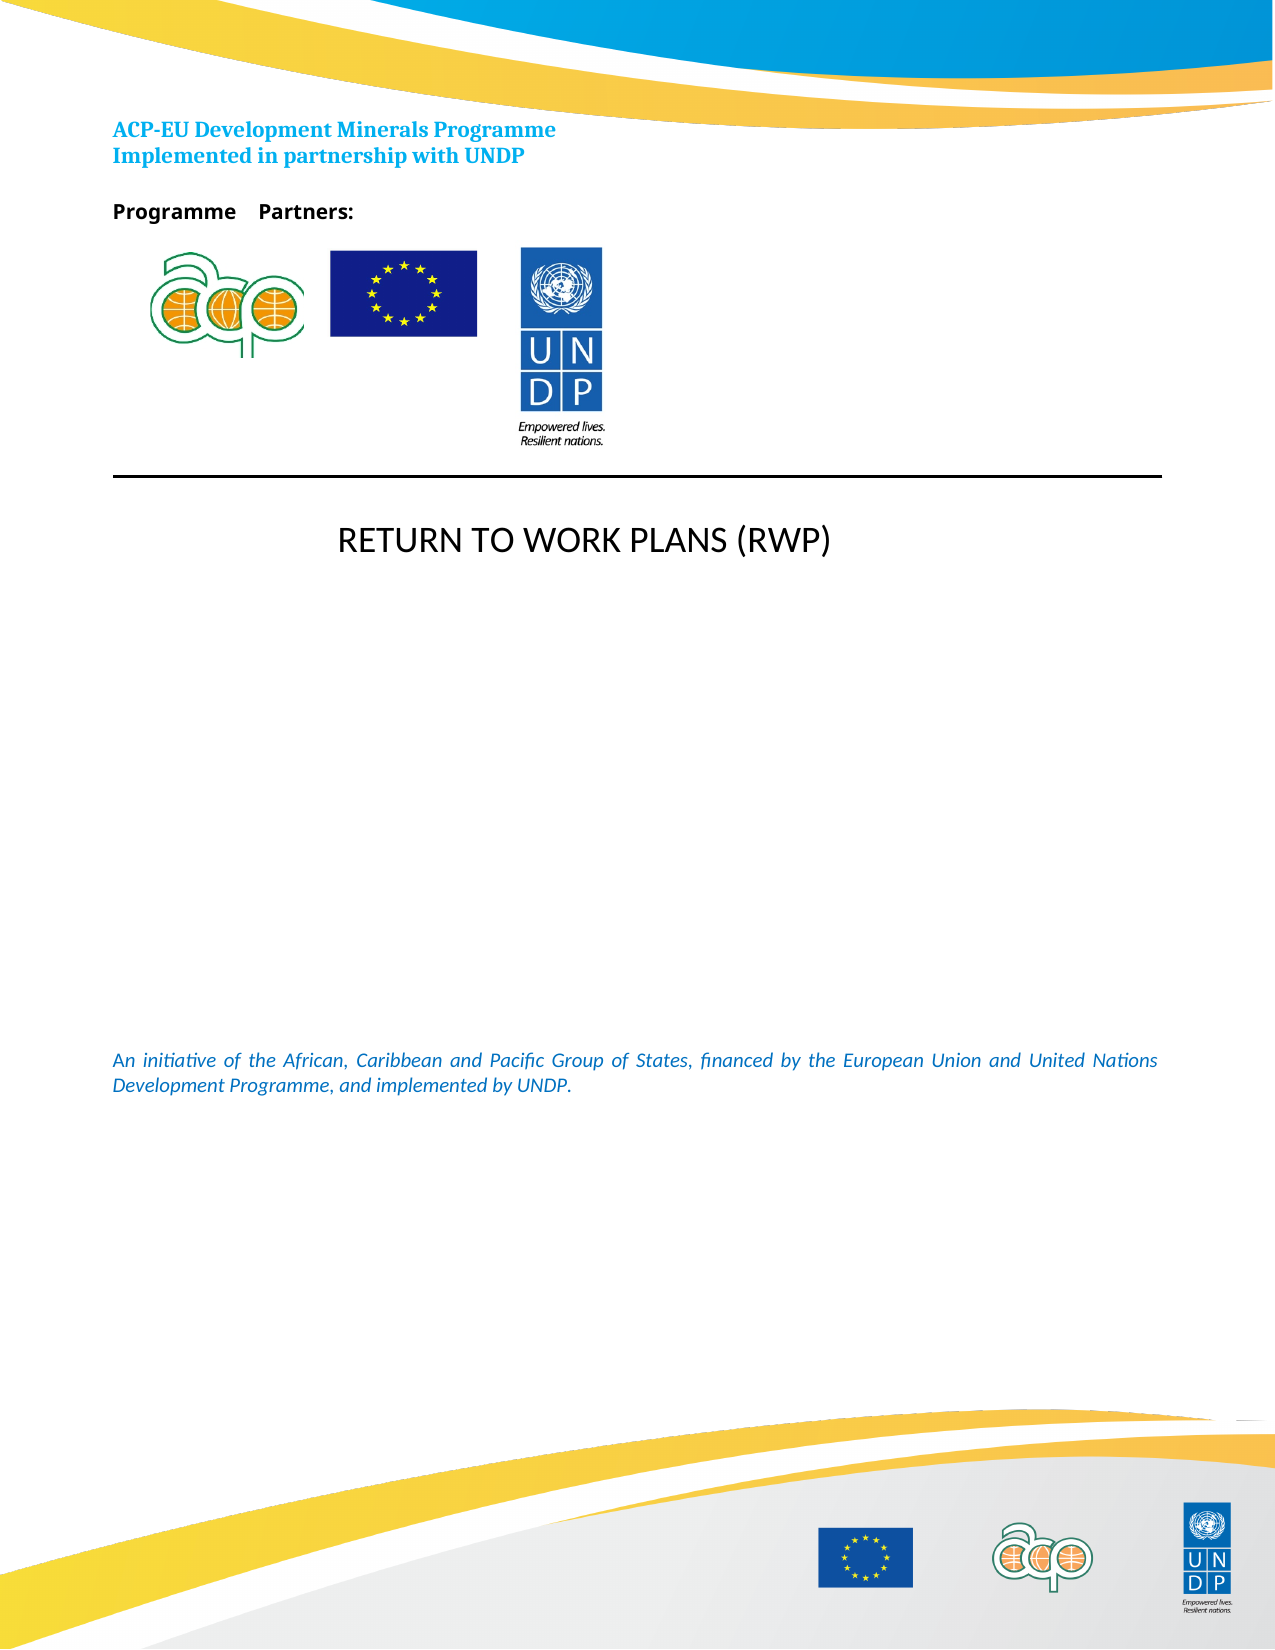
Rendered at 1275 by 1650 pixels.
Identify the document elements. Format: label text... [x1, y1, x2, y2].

text RETURN TO WORK PLANS (RWP) [112, 516, 1162, 562]
picture [514, 240, 607, 449]
picture [327, 248, 477, 337]
text An initiative of the African, Caribbean and Pacific Group of States, financed by the European Union and United Nations Development Programme, and implemented by UNDP. [112, 1047, 1162, 1098]
picture [149, 252, 304, 357]
picture [0, 1401, 1275, 1649]
